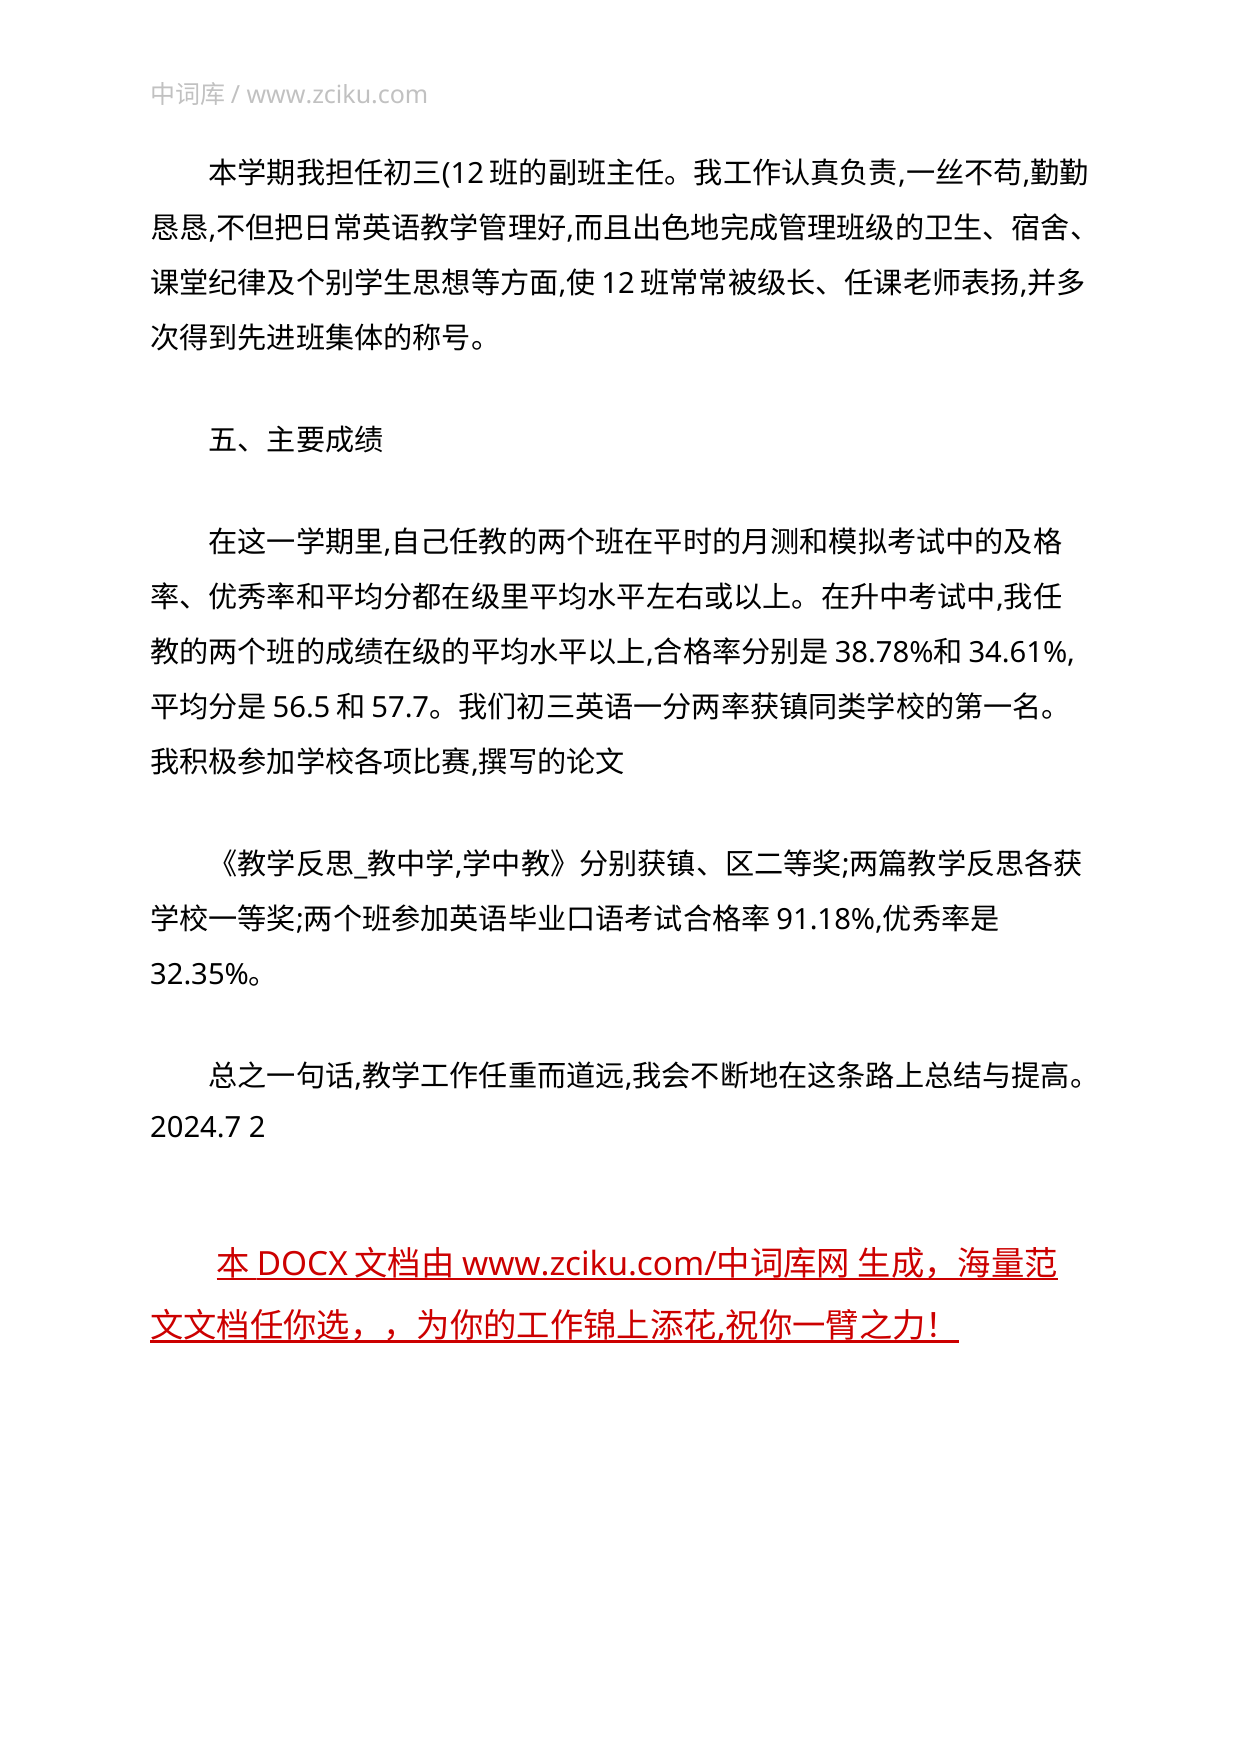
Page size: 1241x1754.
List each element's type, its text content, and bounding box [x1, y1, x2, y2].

text 《教学反思_教中学,学中教》分别获镇、区二等奖;两篇教学反思各获学校一等奖;两个班参加英语毕业口语考试合格率91.18%,优秀率是32.35%。 [150, 841, 1090, 993]
text 五、主要成绩 [150, 417, 1090, 459]
text 本DOCX文档由 www.zciku.com/中词库网 生成，海量范文文档任你选，，为你的工作锦上添花,祝你一臂之力！ [150, 1236, 1090, 1348]
text 总之一句话,教学工作任重而道远,我会不断地在这条路上总结与提高。2024.7 2 [150, 1052, 1090, 1146]
text 在这一学期里,自己任教的两个班在平时的月测和模拟考试中的及格率、优秀率和平均分都在级里平均水平左右或以上。在升中考试中,我任教的两个班的成绩在级的平均水平以上,合格率分别是38.78%和34.61%,平均分是56.5和57.7。我们初三英语一分两率获镇同类学校的第一名。我积极参加学校各项比赛,撰写的论文 [150, 518, 1090, 781]
text 本学期我担任初三(12班的副班主任。我工作认真负责,一丝不苟,勤勤恳恳,不但把日常英语教学管理好,而且出色地完成管理班级的卫生、宿舍、课堂纪律及个别学生思想等方面,使12班常常被级长、任课老师表扬,并多次得到先进班集体的称号。 [150, 150, 1090, 357]
